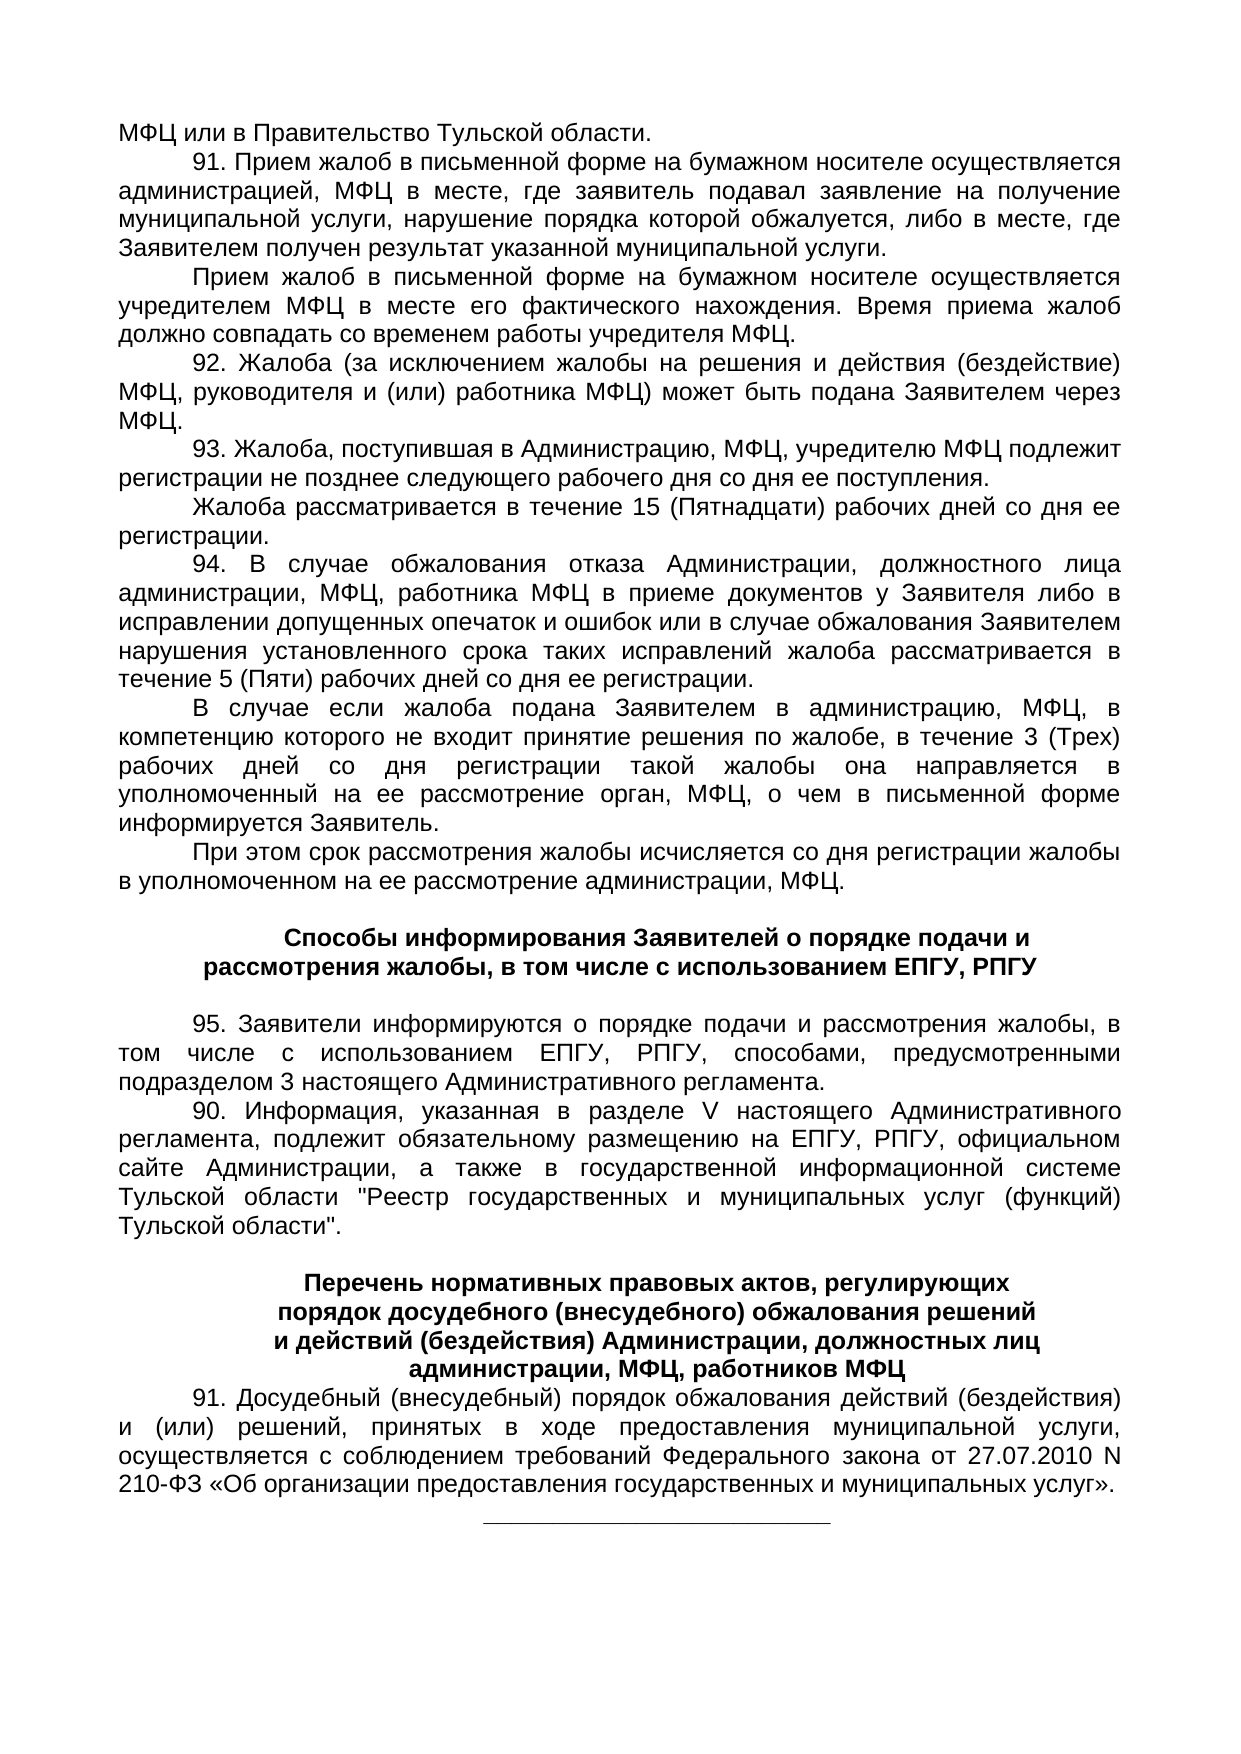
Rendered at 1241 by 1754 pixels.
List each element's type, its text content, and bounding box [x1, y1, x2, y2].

text Перечень нормативных правовых актов, регулирующих [118, 1268, 1122, 1297]
text 92. Жалоба (за исключением жалобы на решения и действия (бездействие) МФЦ, руководителя и (или) работника МФЦ) может быть подана Заявителем через МФЦ. [118, 348, 1122, 434]
text 93. Жалоба, поступившая в Администрацию, МФЦ, учредителю МФЦ подлежит регистрации не позднее следующего рабочего дня со дня ее поступления. [118, 434, 1122, 492]
text Жалоба рассматривается в течение 15 (Пятнадцати) рабочих дней со дня ее регистрации. [118, 492, 1122, 549]
text порядок досудебного (внесудебного) обжалования решений [118, 1297, 1122, 1326]
text 94. В случае обжалования отказа Администрации, должностного лица администрации, МФЦ, работника МФЦ в приеме документов у Заявителя либо в исправлении допущенных опечаток и ошибок или в случае обжалования Заявителем нарушения установленного срока таких исправлений жалоба рассматривается в течение 5 (Пяти) рабочих дней со дня ее регистрации. [118, 549, 1122, 693]
text _________________________ [118, 1498, 1122, 1527]
text администрации, МФЦ, работников МФЦ [118, 1354, 1122, 1383]
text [118, 118, 1122, 147]
text 95. Заявители информируются о порядке подачи и рассмотрения жалобы, в том числе с использованием ЕПГУ, РПГУ, способами, предусмотренными подразделом 3 настоящего Административного регламента. [118, 1009, 1122, 1096]
text 91. Досудебный (внесудебный) порядок обжалования действий (бездействия) и (или) решений, принятых в ходе предоставления муниципальной услуги, осуществляется с соблюдением требований Федерального закона от 27.07.2010 N 210-ФЗ «Об организации предоставления государственных и муниципальных услуг». [118, 1383, 1122, 1498]
text 91. Прием жалоб в письменной форме на бумажном носителе осуществляется администрацией, МФЦ в месте, где заявитель подавал заявление на получение муниципальной услуги, нарушение порядка которой обжалуется, либо в месте, где Заявителем получен результат указанной муниципальной услуги. [118, 147, 1122, 262]
text Прием жалоб в письменной форме на бумажном носителе осуществляется учредителем МФЦ в месте его фактического нахождения. Время приема жалоб должно совпадать со временем работы учредителя МФЦ. [118, 262, 1122, 348]
text и действий (бездействия) Администрации, должностных лиц [118, 1326, 1122, 1354]
text 90. Информация, указанная в разделе V настоящего Административного регламента, подлежит обязательному размещению на ЕПГУ, РПГУ, официальном сайте Администрации, а также в государственной информационной системе Тульской области "Реестр государственных и муниципальных услуг (функций) Тульской области". [118, 1096, 1122, 1239]
text В случае если жалоба подана Заявителем в администрацию, МФЦ, в компетенцию которого не входит принятие решения по жалобе, в течение 3 (Трех) рабочих дней со дня регистрации такой жалобы она направляется в уполномоченный на ее рассмотрение орган, МФЦ, о чем в письменной форме информируется Заявитель. [118, 693, 1122, 837]
text При этом срок рассмотрения жалобы исчисляется со дня регистрации жалобы в уполномоченном на ее рассмотрение администрации, МФЦ. [118, 837, 1122, 894]
text Способы информирования Заявителей о порядке подачи и рассмотрения жалобы, в том числе с использованием ЕПГУ, РПГУ [118, 923, 1122, 981]
